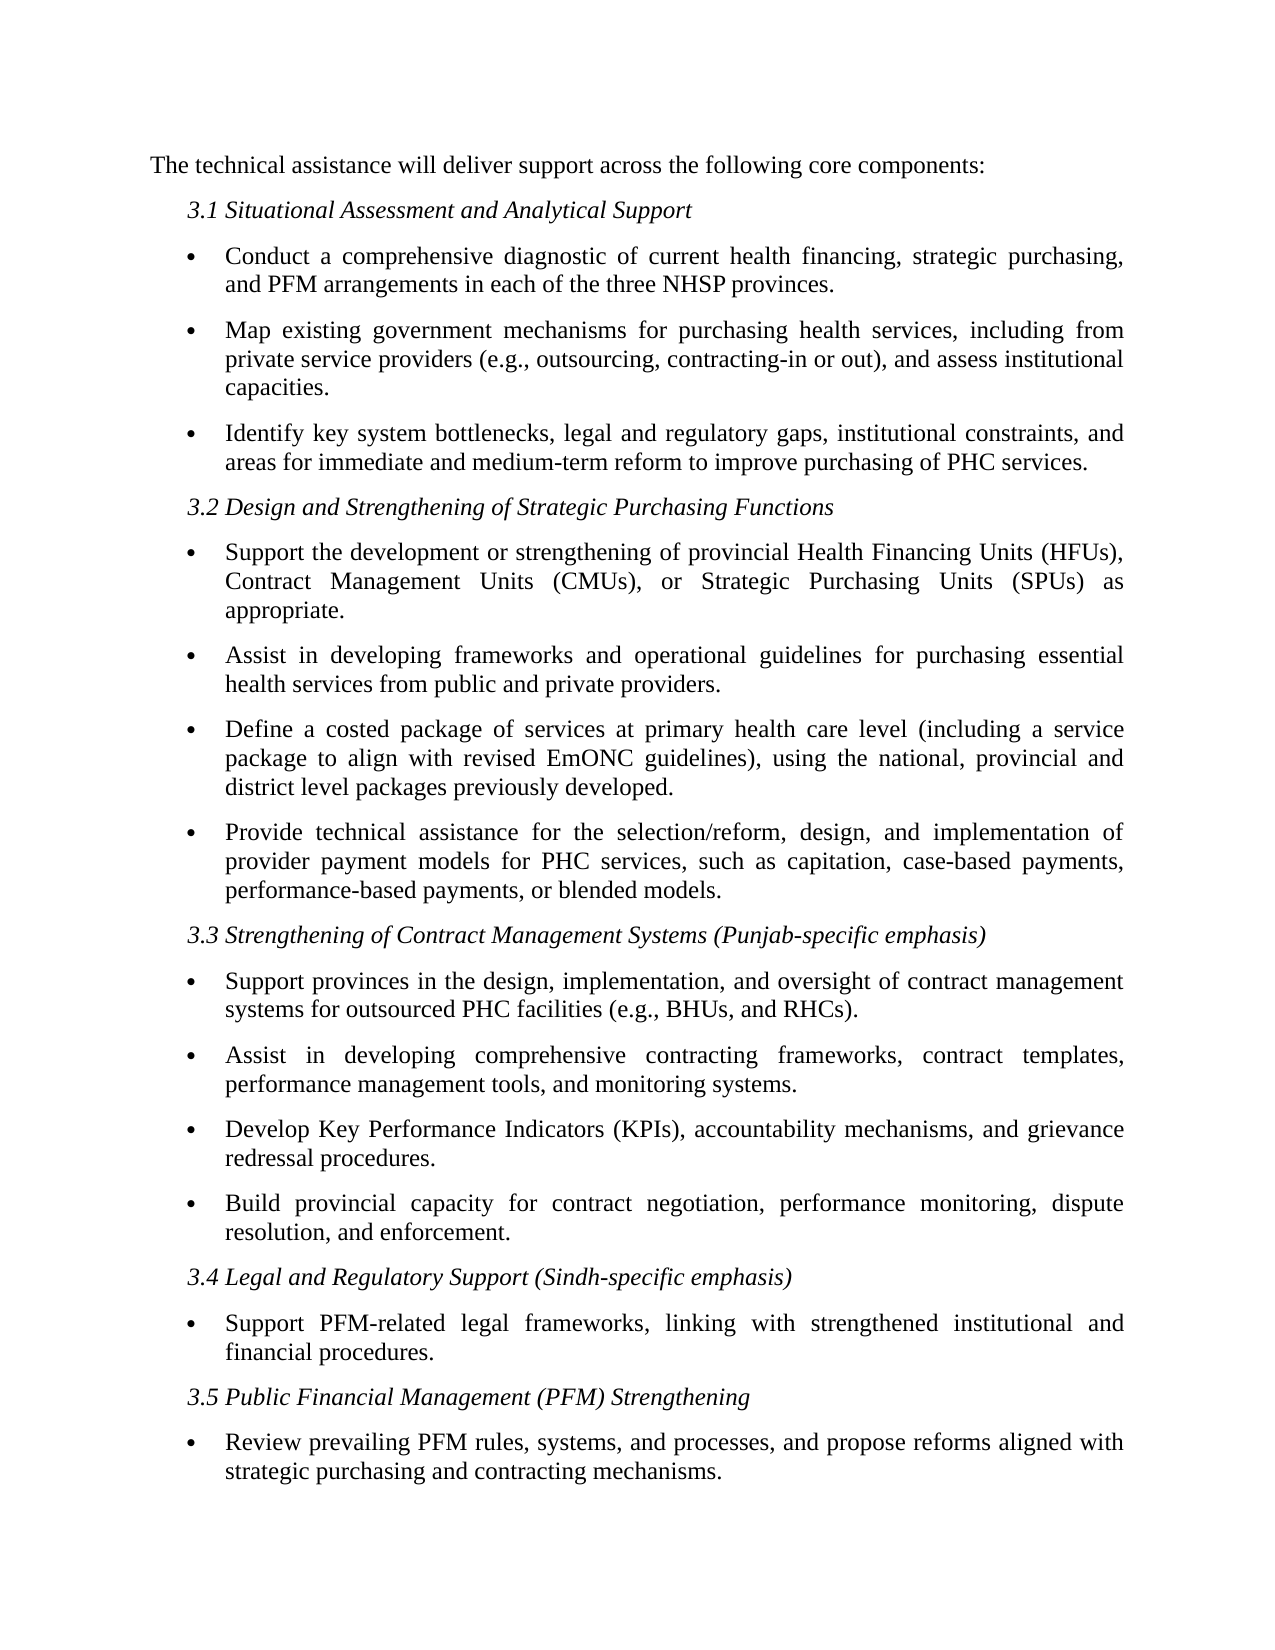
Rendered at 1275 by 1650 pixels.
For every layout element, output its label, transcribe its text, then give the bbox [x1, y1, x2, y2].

text 3.3 Strengthening of Contract Management Systems (Punjab-specific emphasis) [150, 920, 1125, 949]
list Define a costed package of services at primary health care level (including a service package to align with revised EmONC guidelines), using the national, provincial and district level packages previously developed. [187, 714, 1125, 801]
list Conduct a comprehensive diagnostic of current health financing, strategic purchasing, and PFM arrangements in each of the three NHSP provinces. [187, 241, 1125, 298]
text 3.4 Legal and Regulatory Support (Sindh-specific emphasis) [150, 1262, 1125, 1291]
list Develop Key Performance Indicators (KPIs), accountability mechanisms, and grievance redressal procedures. [187, 1114, 1125, 1172]
text 3.5 Public Financial Management (PFM) Strengthening [150, 1382, 1125, 1411]
list Support PFM-related legal frameworks, linking with strengthened institutional and financial procedures. [187, 1308, 1125, 1365]
list Review prevailing PFM rules, systems, and processes, and propose reforms aligned with strategic purchasing and contracting mechanisms. [187, 1427, 1125, 1485]
list Identify key system bottlenecks, legal and regulatory gaps, institutional constraints, and areas for immediate and medium-term reform to improve purchasing of PHC services. [187, 418, 1125, 475]
text 3.2 Design and Strengthening of Strategic Purchasing Functions [150, 492, 1125, 521]
list Support the development or strengthening of provincial Health Financing Units (HFUs), Contract Management Units (CMUs), or Strategic Purchasing Units (SPUs) as appropriate. [187, 537, 1125, 624]
list Build provincial capacity for contract negotiation, performance monitoring, dispute resolution, and enforcement. [187, 1188, 1125, 1246]
list Map existing government mechanisms for purchasing health services, including from private service providers (e.g., outsourcing, contracting-in or out), and assess institutional capacities. [187, 315, 1125, 401]
text The technical assistance will deliver support across the following core components: [150, 150, 1125, 179]
list Provide technical assistance for the selection/reform, design, and implementation of provider payment models for PHC services, such as capitation, case-based payments, performance-based payments, or blended models. [187, 817, 1125, 904]
list Support provinces in the design, implementation, and oversight of contract management systems for outsourced PHC facilities (e.g., BHUs, and RHCs). [187, 966, 1125, 1023]
text 3.1 Situational Assessment and Analytical Support [150, 195, 1125, 224]
list Assist in developing comprehensive contracting frameworks, contract templates, performance management tools, and monitoring systems. [187, 1040, 1125, 1097]
list Assist in developing frameworks and operational guidelines for purchasing essential health services from public and private providers. [187, 640, 1125, 698]
